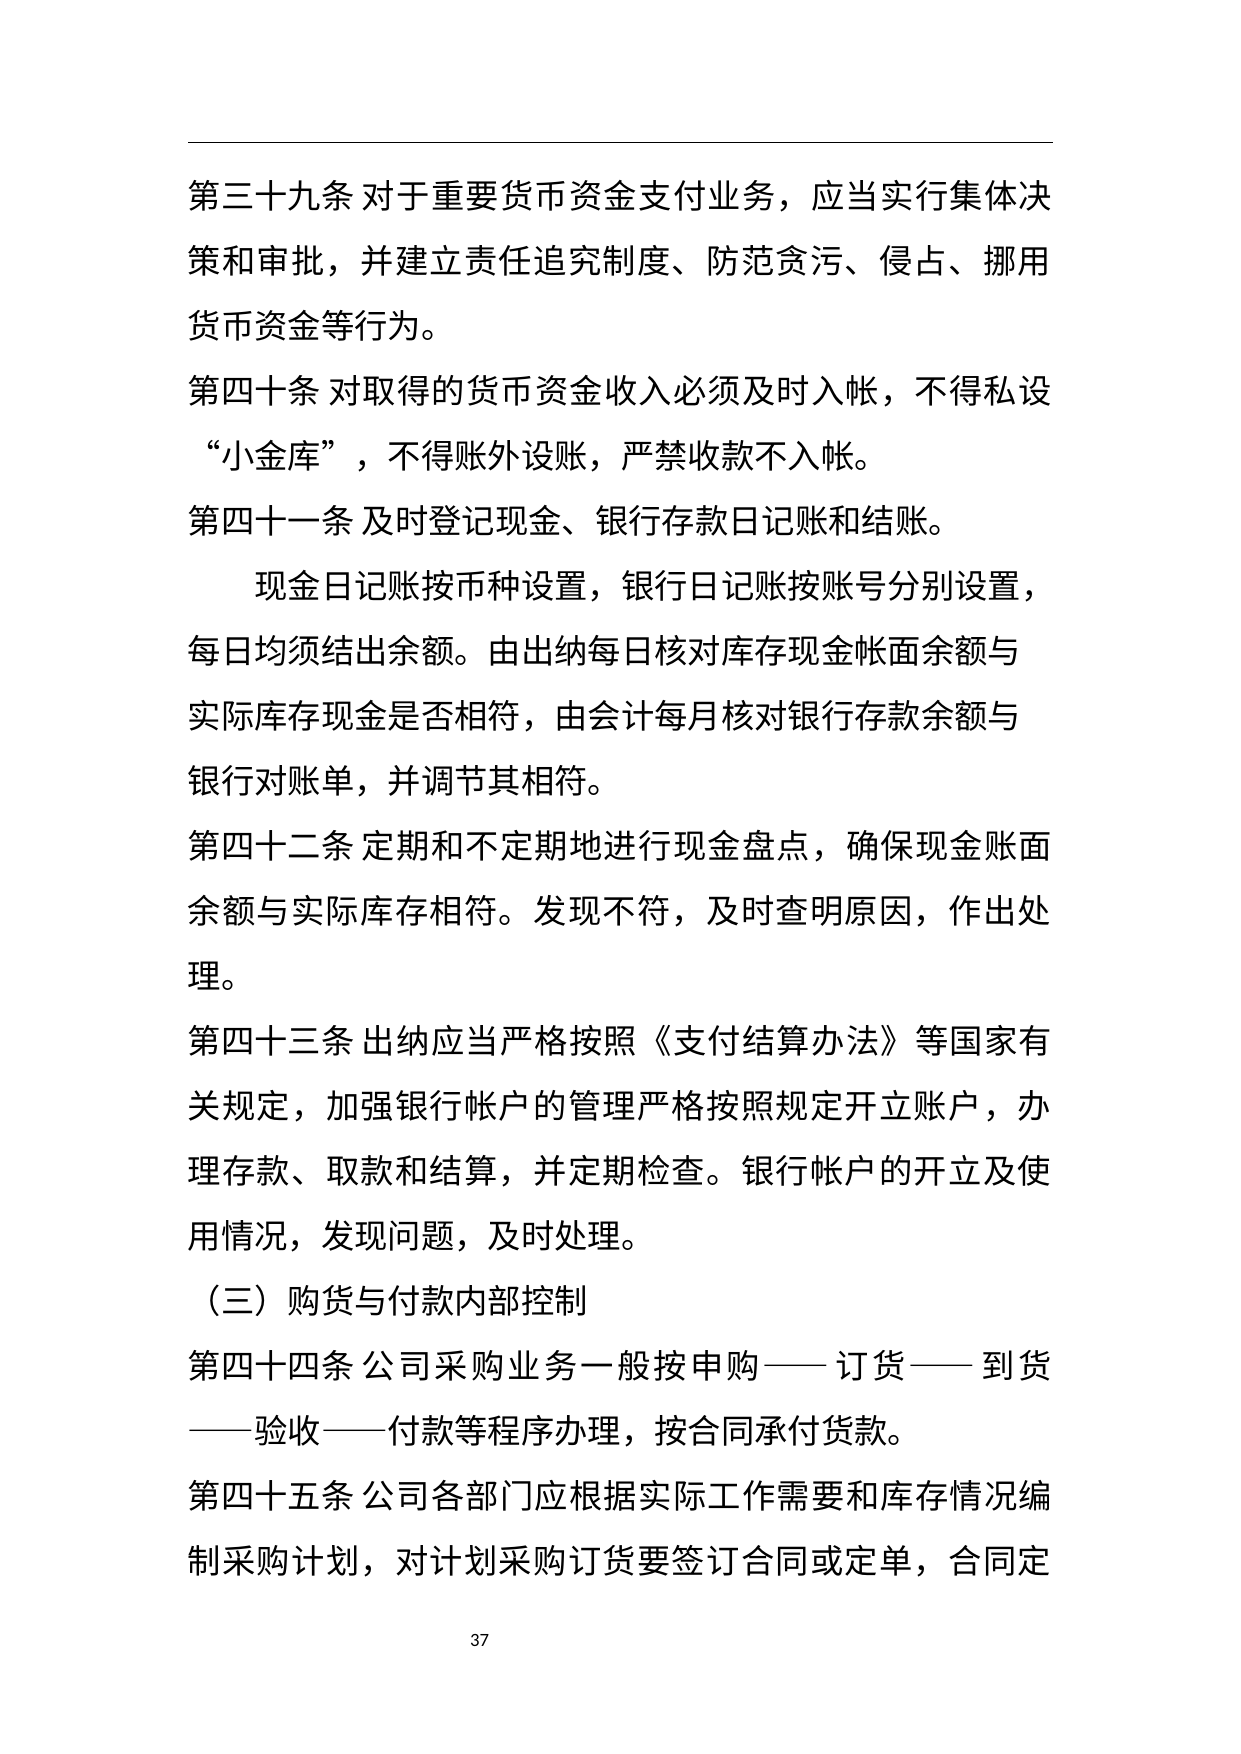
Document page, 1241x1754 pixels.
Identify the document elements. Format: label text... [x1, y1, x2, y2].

text 现金日记账按币种设置，银行日记账按账号分别设置，每日均须结出余额。由出纳每日核对库存现金帐面余额与实际库存现金是否相符，由会计每月核对银行存款余额与银行对账单，并调节其相符。 [187, 552, 1053, 812]
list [187, 1462, 1053, 1592]
list 公司采购业务一般按申购——订货——到货——验收——付款等程序办理，按合同承付货款。 [187, 1332, 1053, 1462]
list 对于重要货币资金支付业务，应当实行集体决策和审批，并建立责任追究制度、防范贪污、侵占、挪用货币资金等行为。 [187, 162, 1053, 357]
list 对取得的货币资金收入必须及时入帐，不得私设“小金库”，不得账外设账，严禁收款不入帐。 [187, 357, 1053, 487]
list 定期和不定期地进行现金盘点，确保现金账面余额与实际库存相符。发现不符，及时查明原因，作出处理。 [187, 812, 1053, 1007]
list 出纳应当严格按照《支付结算办法》等国家有关规定，加强银行帐户的管理严格按照规定开立账户，办理存款、取款和结算，并定期检查。银行帐户的开立及使用情况，发现问题，及时处理。 [187, 1007, 1053, 1267]
subtitle （三）购货与付款内部控制 [187, 1267, 1053, 1332]
list 及时登记现金、银行存款日记账和结账。 [187, 487, 1053, 552]
